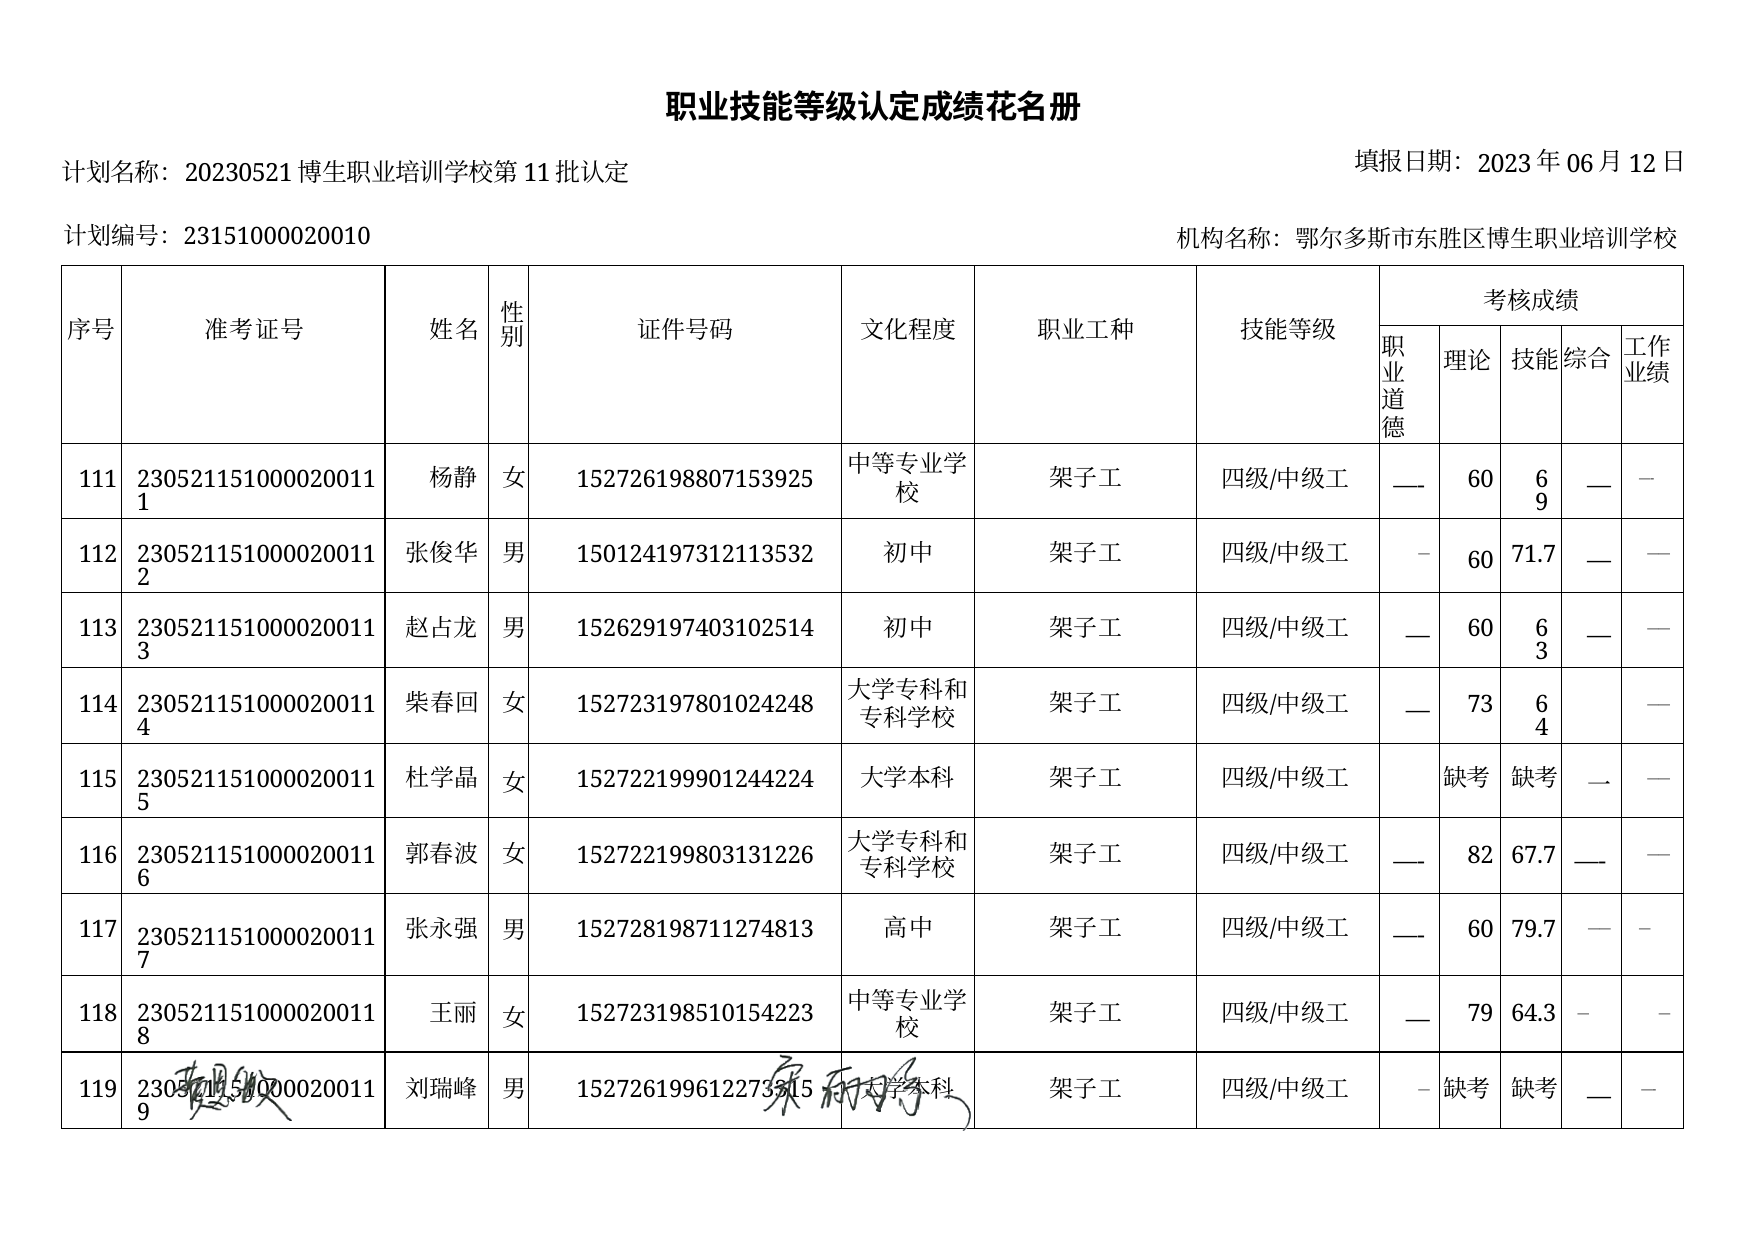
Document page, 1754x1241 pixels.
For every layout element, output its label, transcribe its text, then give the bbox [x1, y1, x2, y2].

table_cell 缺考 [1501, 1053, 1561, 1128]
table_cell 四级/中级工 [1197, 444, 1379, 517]
table_cell —— [1622, 818, 1683, 893]
table_cell —- [1622, 444, 1683, 517]
table_cell — [1380, 519, 1439, 592]
table_cell 67.7 [1501, 818, 1561, 893]
table_cell 114 [62, 668, 121, 742]
table_cell 大学专科和 专科学校 [842, 668, 974, 742]
table_cell 四级/中级工 [1197, 1053, 1379, 1128]
table_cell — [1562, 519, 1621, 592]
table_header 职业工种 [975, 266, 1196, 443]
table_cell 初中 [842, 593, 974, 667]
table_cell 60 [1440, 593, 1500, 667]
table_cell 张永强 [386, 894, 488, 975]
text 机构名称：鄂尔多斯市东胜区博生职业培训学校 [665, 227, 1677, 253]
table_cell — [1562, 976, 1621, 1051]
table_header 技能等级 [1197, 266, 1379, 443]
table_cell 152726199612273315 [529, 1053, 758, 1128]
table_cell 152728198711274813 [529, 894, 841, 975]
table_cell 79 [1440, 976, 1500, 1051]
table_cell 71.7 [1501, 519, 1561, 592]
table_cell 女 [489, 976, 528, 1051]
table_cell 一 [1562, 744, 1621, 817]
table_cell 架子工 [975, 1053, 1196, 1128]
text 计划名称：20230521博生职业培训学校第11批认定 [61, 156, 654, 188]
table_cell —— [1562, 894, 1621, 975]
table_cell —- [1380, 444, 1439, 517]
picture [758, 1048, 972, 1131]
table_cell 柴春回 [386, 668, 488, 742]
table_cell 理论 [1440, 326, 1500, 443]
table_cell 2305211510000200111 [122, 444, 384, 517]
table_cell 高中 [842, 894, 974, 975]
table_cell 中等专业学 校 [842, 444, 974, 517]
table_header 证件号码 [529, 266, 841, 443]
table_cell 架子工 [975, 668, 1196, 742]
table_cell 69 [1501, 444, 1561, 517]
table_cell [1380, 744, 1439, 817]
table_header 考核成绩 [1380, 266, 1683, 325]
table_cell —- [1380, 818, 1439, 893]
table_cell 四级/中级工 [1197, 818, 1379, 893]
table_cell 四级/中级工 [1197, 668, 1379, 742]
table_cell 女 [489, 668, 528, 742]
table_cell 152723198510154223 [529, 976, 841, 1051]
table_cell 缺考 [1501, 744, 1561, 817]
table_cell 150124197312113532 [529, 519, 841, 592]
table_cell 2305211510000200119 [122, 1053, 384, 1128]
table_cell 技能 [1501, 326, 1561, 443]
table_cell — [1380, 976, 1439, 1051]
table_cell 刘瑞峰 [386, 1053, 488, 1128]
table_cell 64 [1501, 668, 1561, 742]
table_cell 113 [62, 593, 121, 667]
table_cell 152723197801024248 [529, 668, 841, 742]
table_cell 架子工 [975, 818, 1196, 893]
table_cell 四级/中级工 [1197, 593, 1379, 667]
table_cell 2305211510000200117 [122, 894, 384, 975]
table_cell —- [1380, 894, 1439, 975]
table_cell 2305211510000200115 [122, 744, 384, 817]
table_cell —- [1622, 1053, 1683, 1128]
table_cell [1562, 668, 1621, 742]
table_cell 架子工 [975, 593, 1196, 667]
table_cell 缺考 [1440, 744, 1500, 817]
table_cell 缺考 [1440, 1053, 1500, 1128]
text 职业技能等级认定成绩花名册 [665, 84, 1687, 127]
table_cell 63 [1501, 593, 1561, 667]
table_cell —— [1622, 744, 1683, 817]
table_cell 60 [1440, 894, 1500, 975]
table_cell 女 [489, 744, 528, 817]
table_cell 2305211510000200113 [122, 593, 384, 667]
table_cell — [1380, 1053, 1439, 1128]
table_cell 115 [62, 744, 121, 817]
table_cell 赵占龙 [386, 593, 488, 667]
table_header 序号 [62, 266, 121, 443]
table_cell 112 [62, 519, 121, 592]
table_cell — [1622, 976, 1683, 1051]
table_cell 女 [489, 818, 528, 893]
table_cell 152629197403102514 [529, 593, 841, 667]
table_header 准考证号 [122, 266, 384, 443]
table_cell 架子工 [975, 976, 1196, 1051]
table_cell 张俊华 [386, 519, 488, 592]
table_cell 116 [62, 818, 121, 893]
table_cell 职业 道德 [1380, 326, 1439, 443]
table_cell 119 [62, 1053, 121, 1128]
table_cell 男 [489, 894, 528, 975]
table_cell 四级/中级工 [1197, 976, 1379, 1051]
table_cell 四级/中级工 [1197, 894, 1379, 975]
table_cell 117 [62, 894, 121, 975]
table_cell 73 [1440, 668, 1500, 742]
table_cell 64.3 [1501, 976, 1561, 1051]
table_cell 大学本科 [842, 744, 974, 817]
table_cell 杜学晶 [386, 744, 488, 817]
table_cell 60 [1440, 519, 1500, 592]
table_cell 79.7 [1501, 894, 1561, 975]
table_cell 152722199803131226 [529, 818, 841, 893]
table_header 文化程度 [842, 266, 974, 443]
table_cell 架子工 [975, 519, 1196, 592]
table_cell 2305211510000200112 [122, 519, 384, 592]
table_cell 架子工 [975, 444, 1196, 517]
table_cell 工作 业绩 [1622, 326, 1683, 443]
table_cell 152722199901244224 [529, 744, 841, 817]
table_cell 综合 [1562, 326, 1621, 443]
table_cell 152726198807153925 [529, 444, 841, 517]
text 计划编号：23151000020010 [63, 223, 654, 249]
table_cell 架子工 [975, 744, 1196, 817]
table_header 性别 [489, 266, 528, 443]
table_cell 2305211510000200116 [122, 818, 384, 893]
table_cell 男 [489, 1053, 528, 1128]
table_cell 杨静 [386, 444, 488, 517]
table_cell —- [1562, 818, 1621, 893]
table_cell 女 [489, 444, 528, 517]
table_cell 60 [1440, 444, 1500, 517]
table_cell 2305211510000200114 [122, 668, 384, 742]
picture [170, 1055, 293, 1121]
table_cell —— [1622, 668, 1683, 742]
text 填报日期：2023年06月12日 [665, 162, 1687, 227]
table_cell —— [1622, 593, 1683, 667]
table_cell — [1562, 1053, 1621, 1128]
table_cell — [1622, 894, 1683, 975]
table_cell — [1380, 593, 1439, 667]
table_cell 四级/中级工 [1197, 744, 1379, 817]
table_cell 大学专科和 专科学校 [842, 818, 974, 893]
table_cell —— [1622, 519, 1683, 592]
table_cell 111 [62, 444, 121, 517]
table_header 姓名 [386, 266, 488, 443]
table_cell 王丽 [386, 976, 488, 1051]
table_cell — [1380, 668, 1439, 742]
table_cell 82 [1440, 818, 1500, 893]
table_cell 架子工 [975, 894, 1196, 975]
table_cell — [1562, 593, 1621, 667]
table_cell 初中 [842, 519, 974, 592]
table_cell 四级/中级工 [1197, 519, 1379, 592]
table_cell 男 [489, 593, 528, 667]
table_cell 中等专业学 校 [842, 976, 974, 1051]
table_cell 2305211510000200118 [122, 976, 384, 1051]
table_cell 男 [489, 519, 528, 592]
table_cell 郭春波 [386, 818, 488, 893]
table_cell — [1562, 444, 1621, 517]
table_cell 118 [62, 976, 121, 1051]
